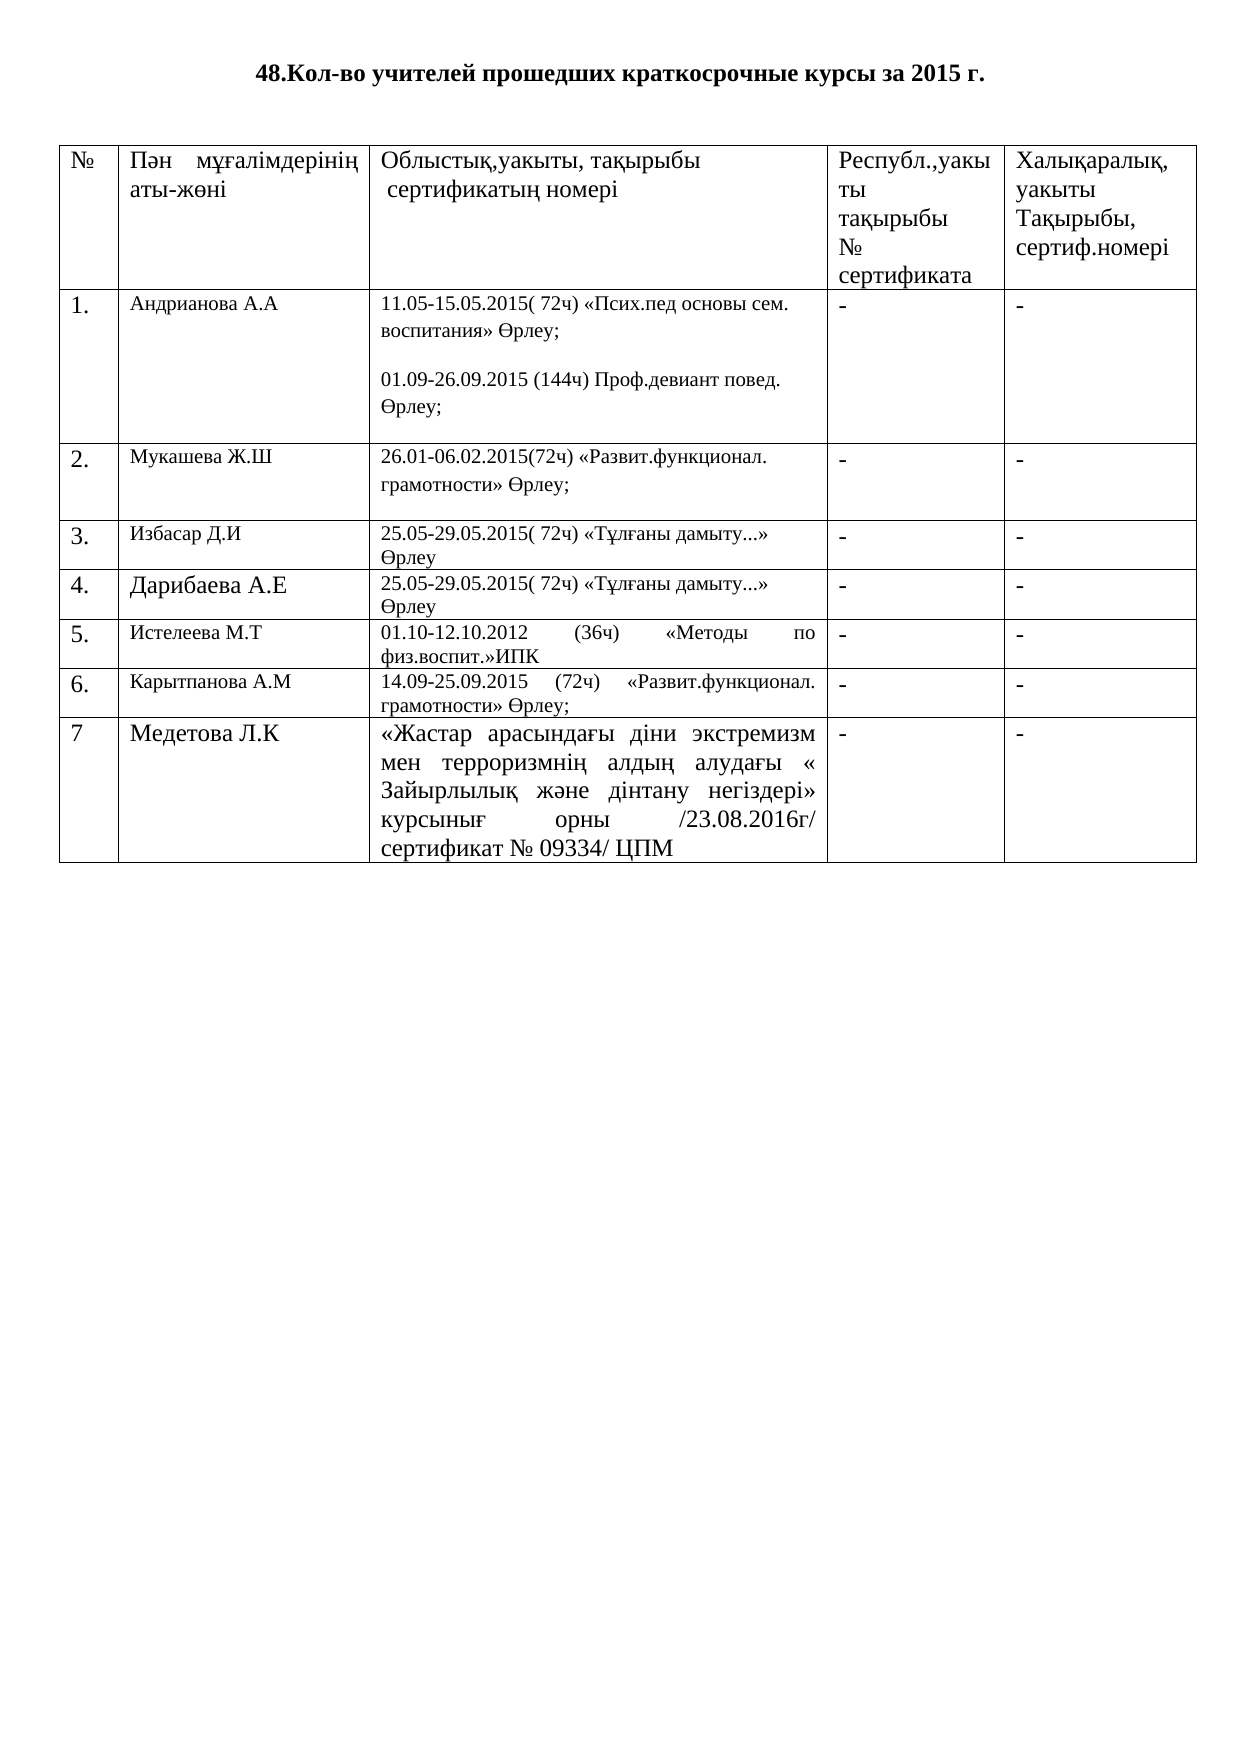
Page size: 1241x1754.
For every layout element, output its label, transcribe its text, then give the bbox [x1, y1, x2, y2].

table_cell - [828, 620, 1004, 668]
table_cell 4. [60, 570, 118, 618]
text 48.Кол-во учителей прошедших краткосрочные курсы за 2015 г. [89, 58, 1152, 87]
table_cell - [1005, 718, 1196, 862]
table_cell 25.05-29.05.2015( 72ч) «Тұлғаны дамыту...» Өрлеу [370, 521, 827, 569]
table_cell - [828, 570, 1004, 618]
table_header Халықаралық, уакыты Тақырыбы, сертиф.номері [1005, 146, 1196, 289]
table_cell 14.09-25.09.2015 (72ч) «Развит.функционал. грамотности» Өрлеу; [370, 669, 827, 717]
table_cell Карытпанова А.М [119, 669, 369, 717]
table_cell 5. [60, 620, 118, 668]
table_cell 7 [60, 718, 118, 862]
table_cell «Жастар арасындағы діни экстремизм мен терроризмнің алдың алудағы « Зайырлылық және дінтану негіздері» курсынығ орны /23.08.2016г/ сертификат № 09334/ ЦПМ [370, 718, 827, 862]
table_cell - [828, 444, 1004, 520]
table_cell 11.05-15.05.2015( 72ч) «Псих.пед основы сем. воспитания» Өрлеу; 01.09-26.09.2015 (144ч) Проф.девиант повед. Өрлеу; [370, 290, 827, 443]
table_header Пән мұғалімдерінің аты-жөні [119, 146, 369, 289]
table_cell 26.01-06.02.2015(72ч) «Развит.функционал. грамотности» Өрлеу; [370, 444, 827, 520]
table_cell - [1005, 521, 1196, 569]
table_header № [60, 146, 118, 289]
table_cell 6. [60, 669, 118, 717]
table_cell - [1005, 620, 1196, 668]
table_header Республ.,уакыты тақырыбы № сертификата [828, 146, 1004, 289]
table_cell Мукашева Ж.Ш [119, 444, 369, 520]
table_cell - [828, 290, 1004, 443]
table_cell - [1005, 570, 1196, 618]
table_header Облыстық,уакыты, тақырыбы сертификатың номері [370, 146, 827, 289]
table_cell - [828, 669, 1004, 717]
table_cell - [1005, 290, 1196, 443]
table_cell Избасар Д.И [119, 521, 369, 569]
table_cell Дарибаева А.Е [119, 570, 369, 618]
table_cell - [1005, 444, 1196, 520]
table_cell 25.05-29.05.2015( 72ч) «Тұлғаны дамыту...» Өрлеу [370, 570, 827, 618]
table_cell Истелеева М.Т [119, 620, 369, 668]
table_cell Андрианова А.А [119, 290, 369, 443]
table_cell 1. [60, 290, 118, 443]
table_cell - [1005, 669, 1196, 717]
table_cell 01.10-12.10.2012 (36ч) «Методы по физ.воспит.»ИПК [370, 620, 827, 668]
table_cell 3. [60, 521, 118, 569]
table_cell - [828, 718, 1004, 862]
table_cell 2. [60, 444, 118, 520]
table_cell Медетова Л.К [119, 718, 369, 862]
table_cell - [828, 521, 1004, 569]
